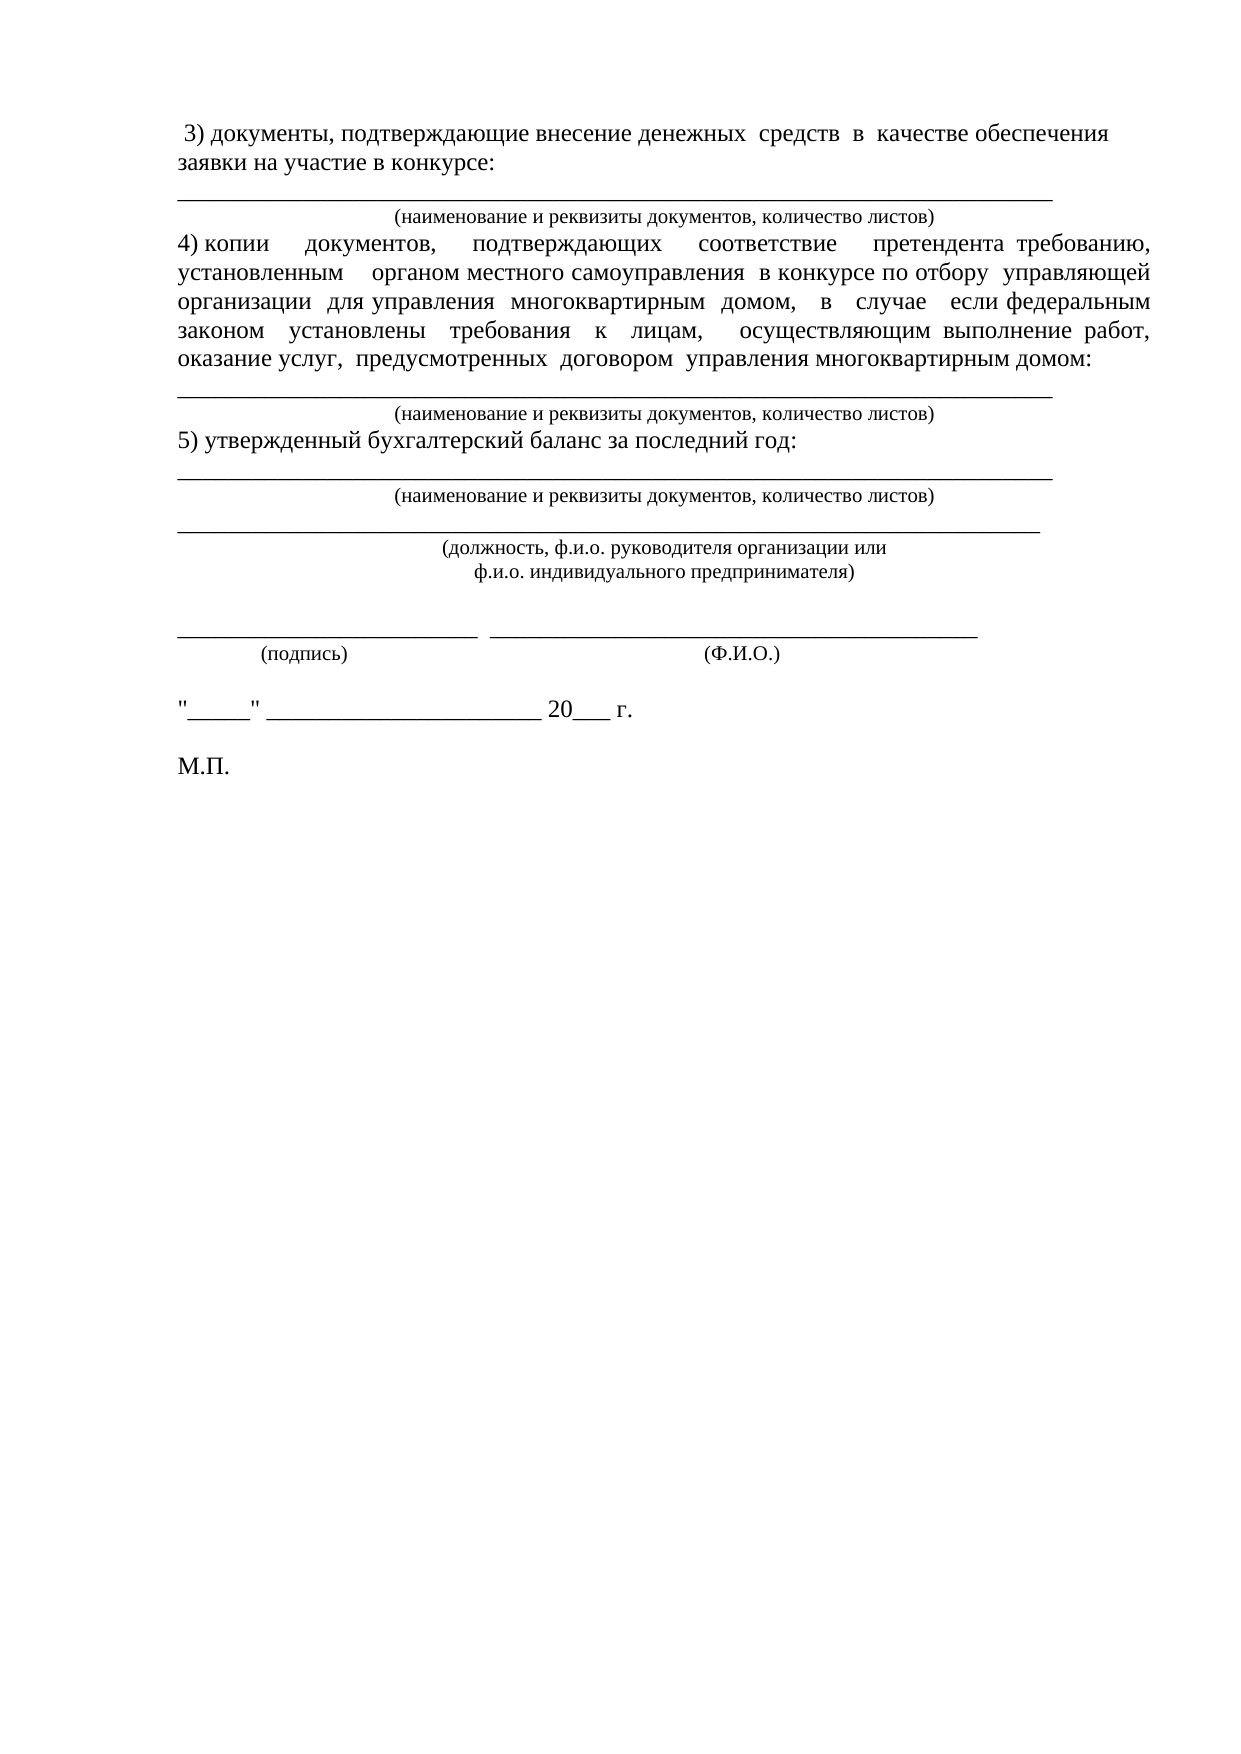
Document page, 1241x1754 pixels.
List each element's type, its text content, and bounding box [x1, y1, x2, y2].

text (подпись) (Ф.И.О.) [177, 641, 1152, 665]
text 4) копии документов, подтверждающих соответствие претендента требованию, установленным органом местного самоуправления в конкурсе по отбору управляющей организации для управления многоквартирным домом, в случае если федеральным законом установлены требования к лицам, осуществляющим выполнение работ, оказание услуг, предусмотренных договором управления многоквартирным домом: [177, 228, 1152, 372]
text (наименование и реквизиты документов, количество листов) [177, 204, 1152, 228]
text _____________________________________________________________________ [177, 507, 1152, 535]
text "_____" ______________________ 20___ г. [177, 694, 1152, 722]
text 3) документы, подтверждающие внесение денежных средств в качестве обеспечения заявки на участие в конкурсе: [177, 118, 1152, 176]
text М.П. [177, 751, 1152, 780]
text (должность, ф.и.о. руководителя организации или [177, 535, 1152, 559]
text ф.и.о. индивидуального предпринимателя) [177, 559, 1152, 583]
text (наименование и реквизиты документов, количество листов) [177, 401, 1152, 425]
text (наименование и реквизиты документов, количество листов) [177, 482, 1152, 507]
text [177, 176, 1152, 204]
text ______________________________________________________________________ [177, 372, 1152, 401]
text ________________________ _______________________________________ [177, 612, 1152, 641]
text 5) утвержденный бухгалтерский баланс за последний год: [177, 425, 1152, 454]
text ______________________________________________________________________ [177, 454, 1152, 482]
